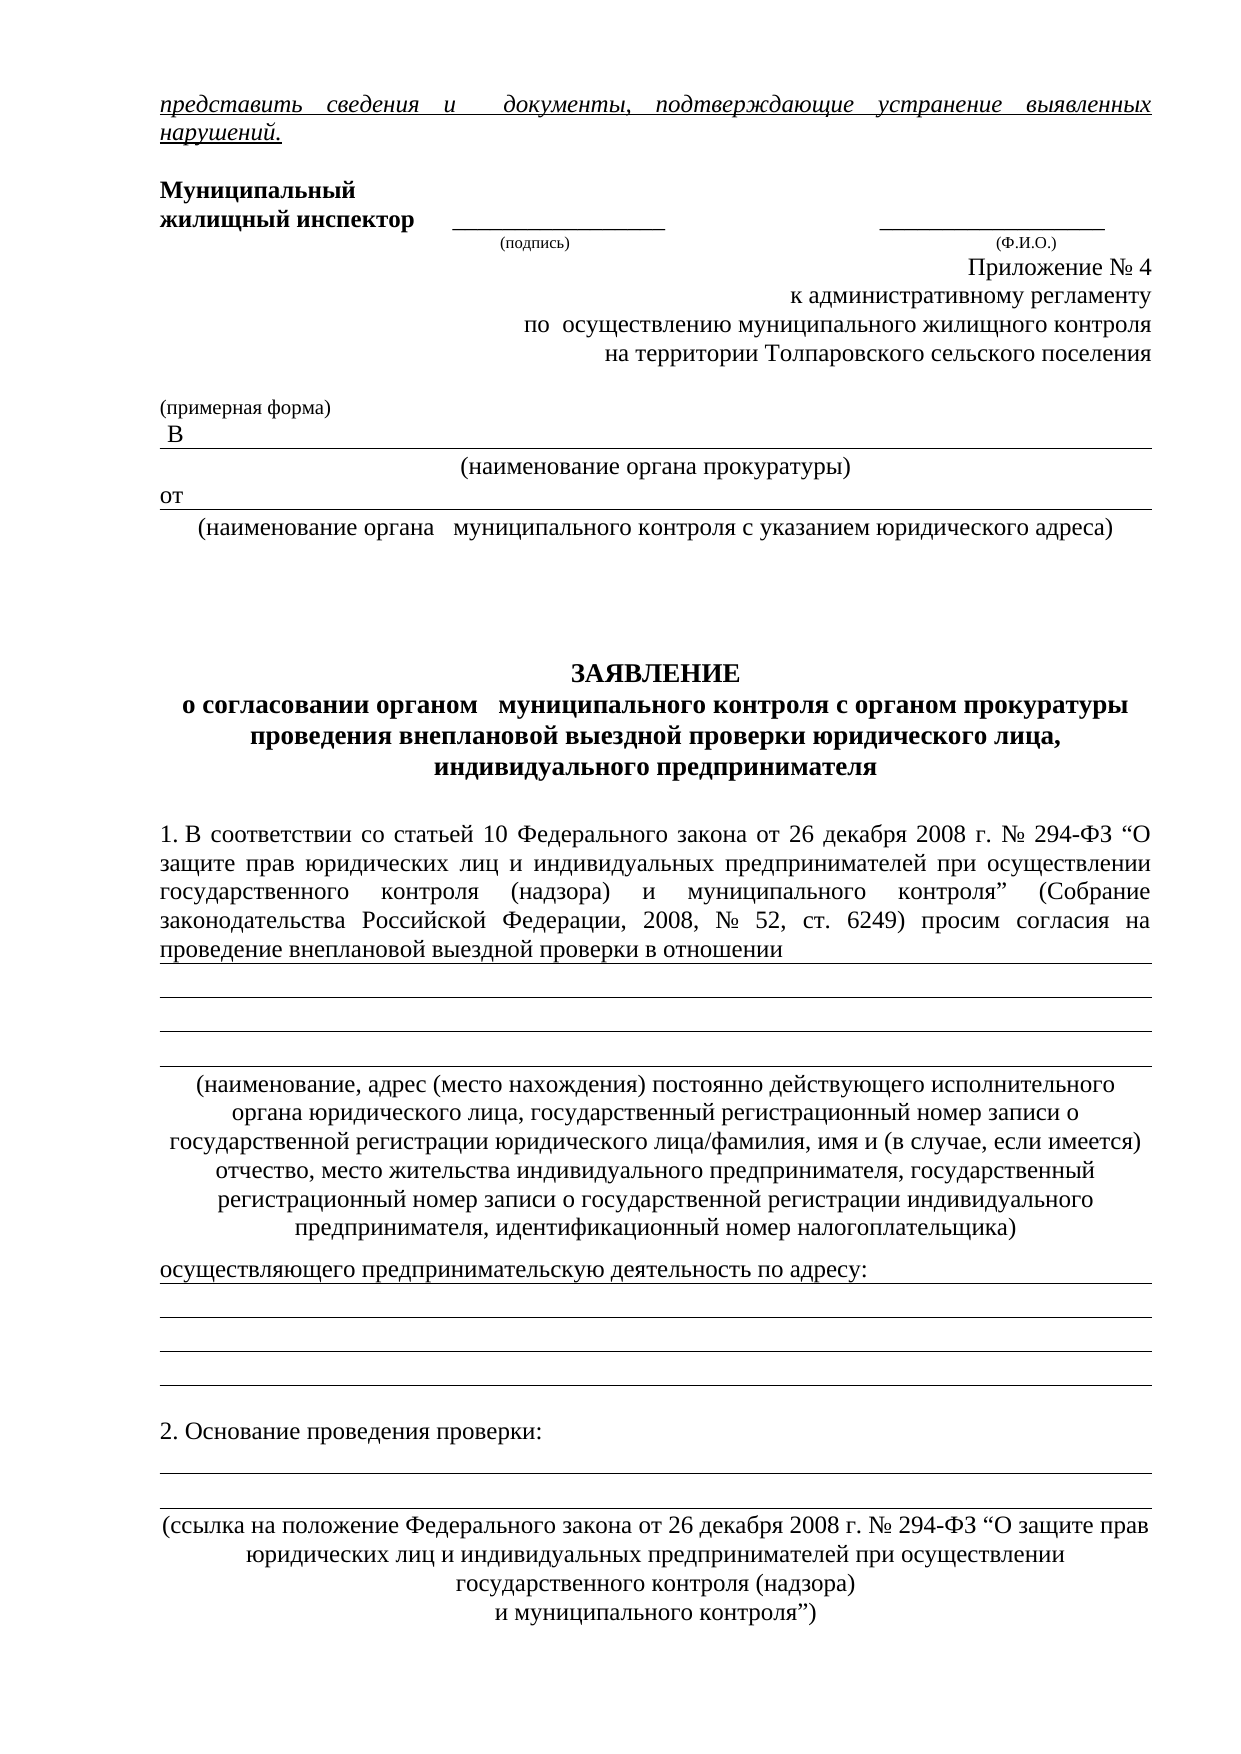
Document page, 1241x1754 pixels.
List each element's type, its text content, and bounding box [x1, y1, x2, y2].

text на территории Толпаровского сельского поселения [159, 338, 1152, 367]
text (наименование, адрес (место нахождения) постоянно действующего исполнительного органа юридического лица, государственный регистрационный номер записи о государственной регистрации юридического лица/фамилия, имя и (в случае, если имеется) отчество, место жительства индивидуального предпринимателя, государственный регистрационный номер записи о государственной регистрации индивидуального предпринимателя, идентификационный номер налогоплательщика) [159, 1067, 1152, 1241]
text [159, 89, 1152, 114]
text осуществляющего предпринимательскую деятельность по адресу: [159, 1254, 1152, 1282]
text В [159, 419, 1152, 448]
text к административному регламенту [159, 280, 1152, 309]
text Приложение № 4 [159, 252, 1152, 280]
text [159, 115, 1152, 146]
text (примерная форма) [159, 395, 1152, 419]
text 1. В соответствии со статьей 10 Федерального закона от 26 декабря . № 294-ФЗ “О защите прав юридических лиц и индивидуальных предпринимателей при осуществлении государственного контроля (надзора) и муниципального контроля” (Собрание законодательства Российской Федерации, 2008, № 52, ст. 6249) просим согласия на проведение внеплановой выездной проверки в отношении [159, 819, 1152, 963]
text жилищный инспектор _________________ __________________ [159, 204, 1152, 232]
text (наименование органа прокуратуры) [159, 449, 1152, 480]
text ЗАЯВЛЕНИЕ о согласовании органом муниципального контроля с органом прокуратуры проведения внеплановой выездной проверки юридического лица, индивидуального предпринимателя [159, 657, 1152, 781]
text 2. Основание проведения проверки: [159, 1416, 1152, 1444]
text Муниципальный [159, 175, 1152, 204]
text (наименование органа муниципального контроля с указанием юридического адреса) [159, 510, 1152, 541]
text по осуществлению муниципального жилищного контроля [159, 309, 1152, 338]
text (подпись) (Ф.И.О.) [159, 232, 1152, 252]
text (ссылка на положение Федерального закона от 26 декабря . № 294-ФЗ “О защите прав юридических лиц и индивидуальных предпринимателей при осуществлении государственного контроля (надзора) и муниципального контроля”) [159, 1509, 1152, 1626]
text от [159, 480, 1152, 509]
